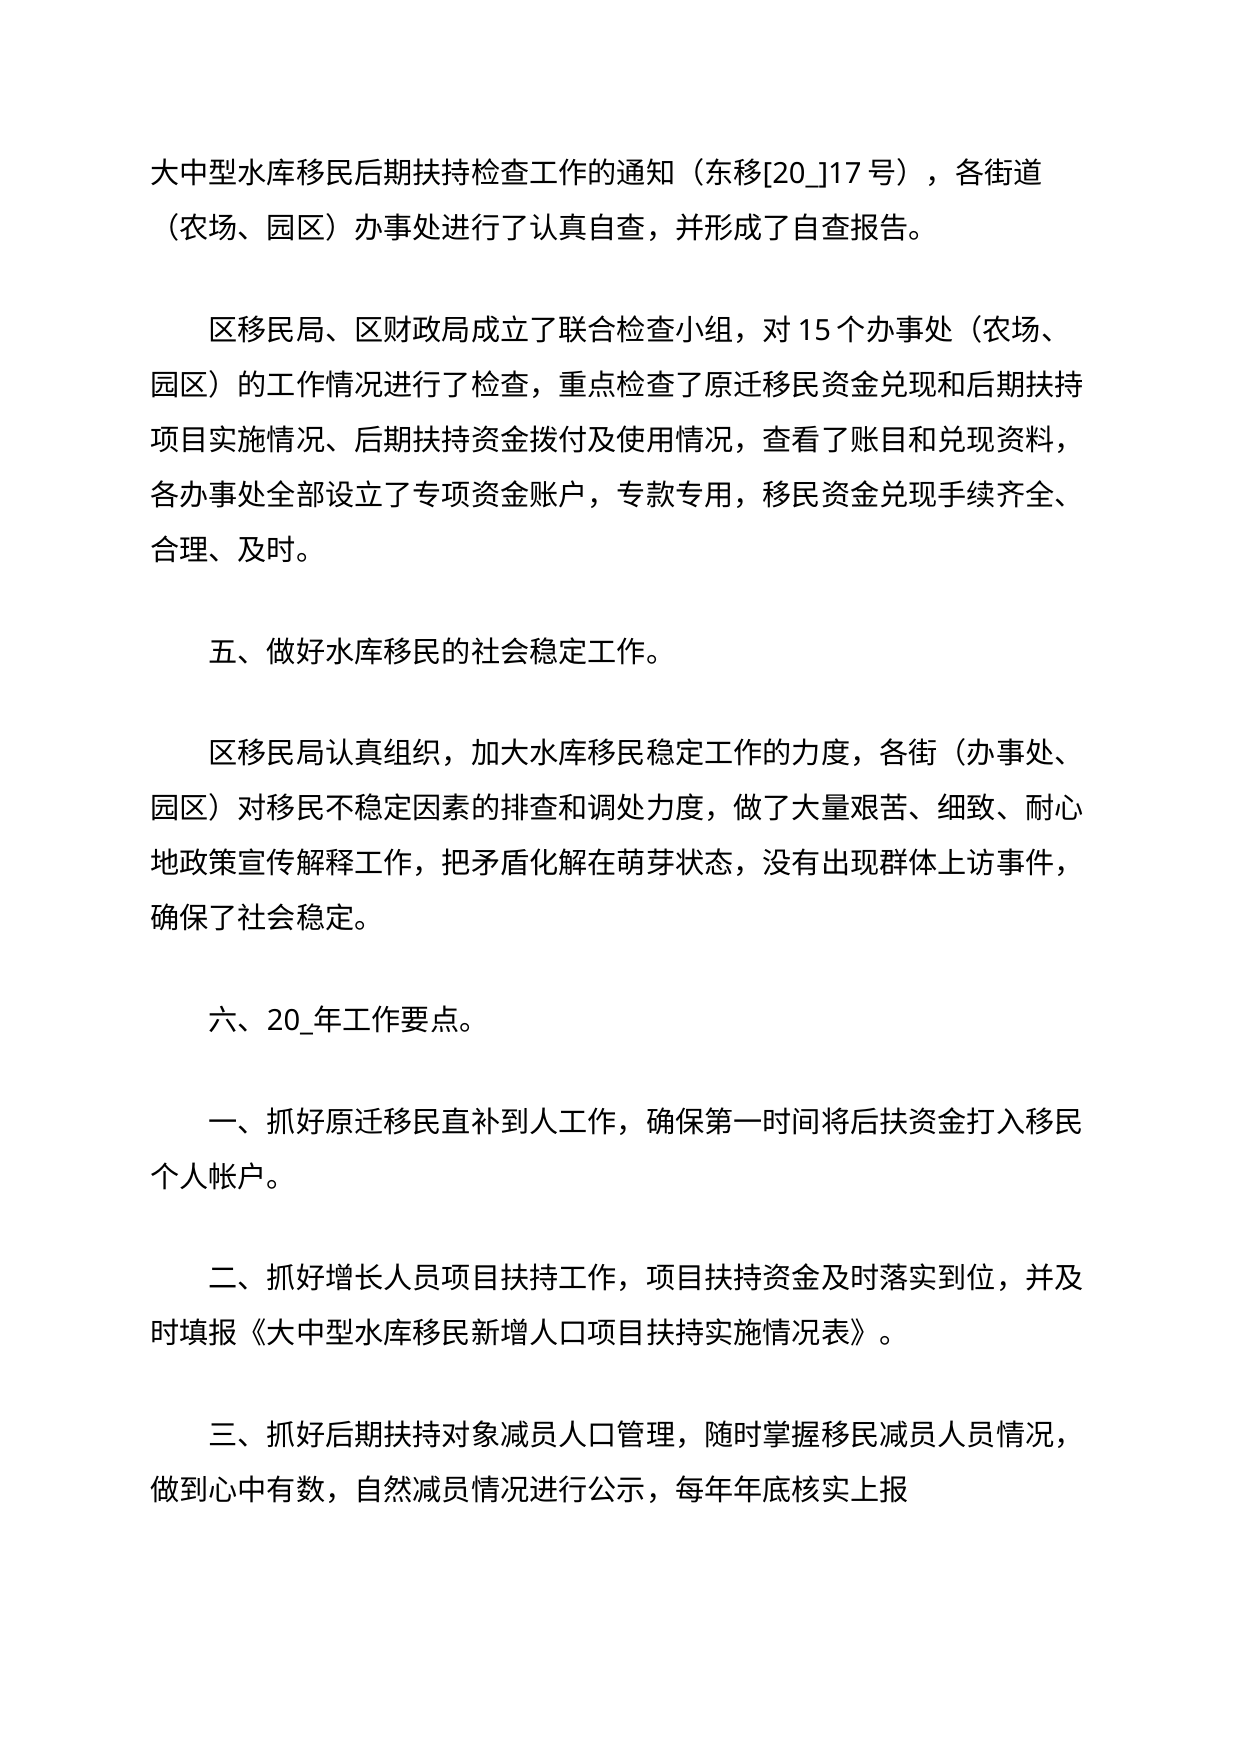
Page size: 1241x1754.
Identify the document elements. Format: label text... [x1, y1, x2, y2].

text 二、抓好增长人员项目扶持工作，项目扶持资金及时落实到位，并及时填报《大中型水库移民新增人口项目扶持实施情况表》。 [150, 1255, 1090, 1352]
text 一、抓好原迁移民直补到人工作，确保第一时间将后扶资金打入移民个人帐户。 [150, 1098, 1090, 1196]
text 五、做好水库移民的社会稳定工作。 [150, 628, 1090, 671]
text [150, 150, 1090, 247]
text 六、20_年工作要点。 [150, 996, 1090, 1039]
text 三、抓好后期扶持对象减员人口管理，随时掌握移民减员人员情况，做到心中有数，自然减员情况进行公示，每年年底核实上报 [150, 1412, 1090, 1509]
text 区移民局认真组织，加大水库移民稳定工作的力度，各街（办事处、园区）对移民不稳定因素的排查和调处力度，做了大量艰苦、细致、耐心地政策宣传解释工作，把矛盾化解在萌芽状态，没有出现群体上访事件，确保了社会稳定。 [150, 730, 1090, 937]
text 区移民局、区财政局成立了联合检查小组，对15个办事处（农场、园区）的工作情况进行了检查，重点检查了原迁移民资金兑现和后期扶持项目实施情况、后期扶持资金拨付及使用情况，查看了账目和兑现资料，各办事处全部设立了专项资金账户，专款专用，移民资金兑现手续齐全、合理、及时。 [150, 307, 1090, 569]
